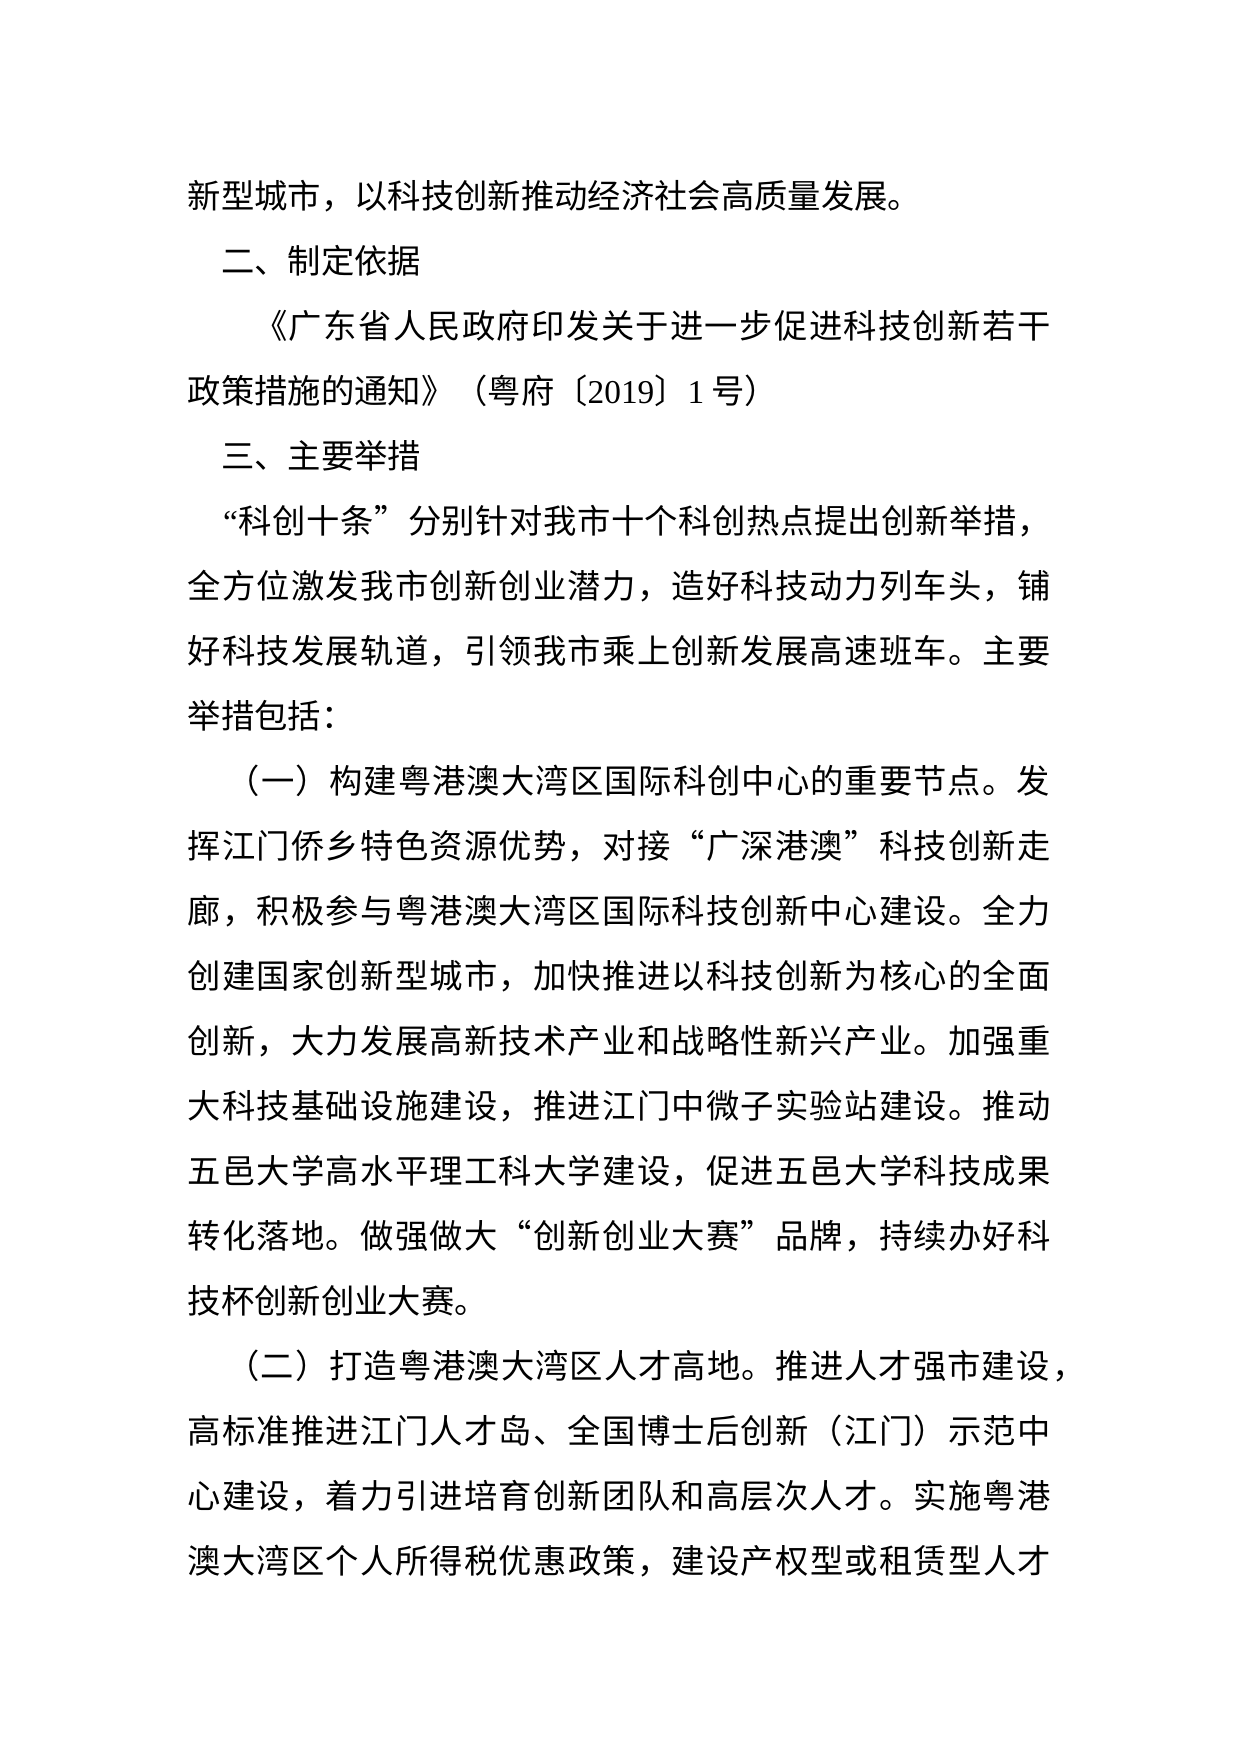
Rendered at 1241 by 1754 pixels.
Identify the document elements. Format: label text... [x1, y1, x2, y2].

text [187, 162, 1053, 227]
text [187, 1332, 1053, 1592]
text 二、制定依据 [187, 227, 1053, 292]
text （一）构建粤港澳大湾区国际科创中心的重要节点。发挥江门侨乡特色资源优势，对接“广深港澳”科技创新走廊，积极参与粤港澳大湾区国际科技创新中心建设。全力创建国家创新型城市，加快推进以科技创新为核心的全面创新，大力发展高新技术产业和战略性新兴产业。加强重大科技基础设施建设，推进江门中微子实验站建设。推动五邑大学高水平理工科大学建设，促进五邑大学科技成果转化落地。做强做大“创新创业大赛”品牌，持续办好科技杯创新创业大赛。 [187, 747, 1053, 1332]
text 《广东省人民政府印发关于进一步促进科技创新若干政策措施的通知》（粤府〔2019〕1号） [187, 292, 1053, 422]
text 三、主要举措 [187, 422, 1053, 487]
text “科创十条”分别针对我市十个科创热点提出创新举措，全方位激发我市创新创业潜力，造好科技动力列车头，铺好科技发展轨道，引领我市乘上创新发展高速班车。主要举措包括： [187, 487, 1053, 747]
